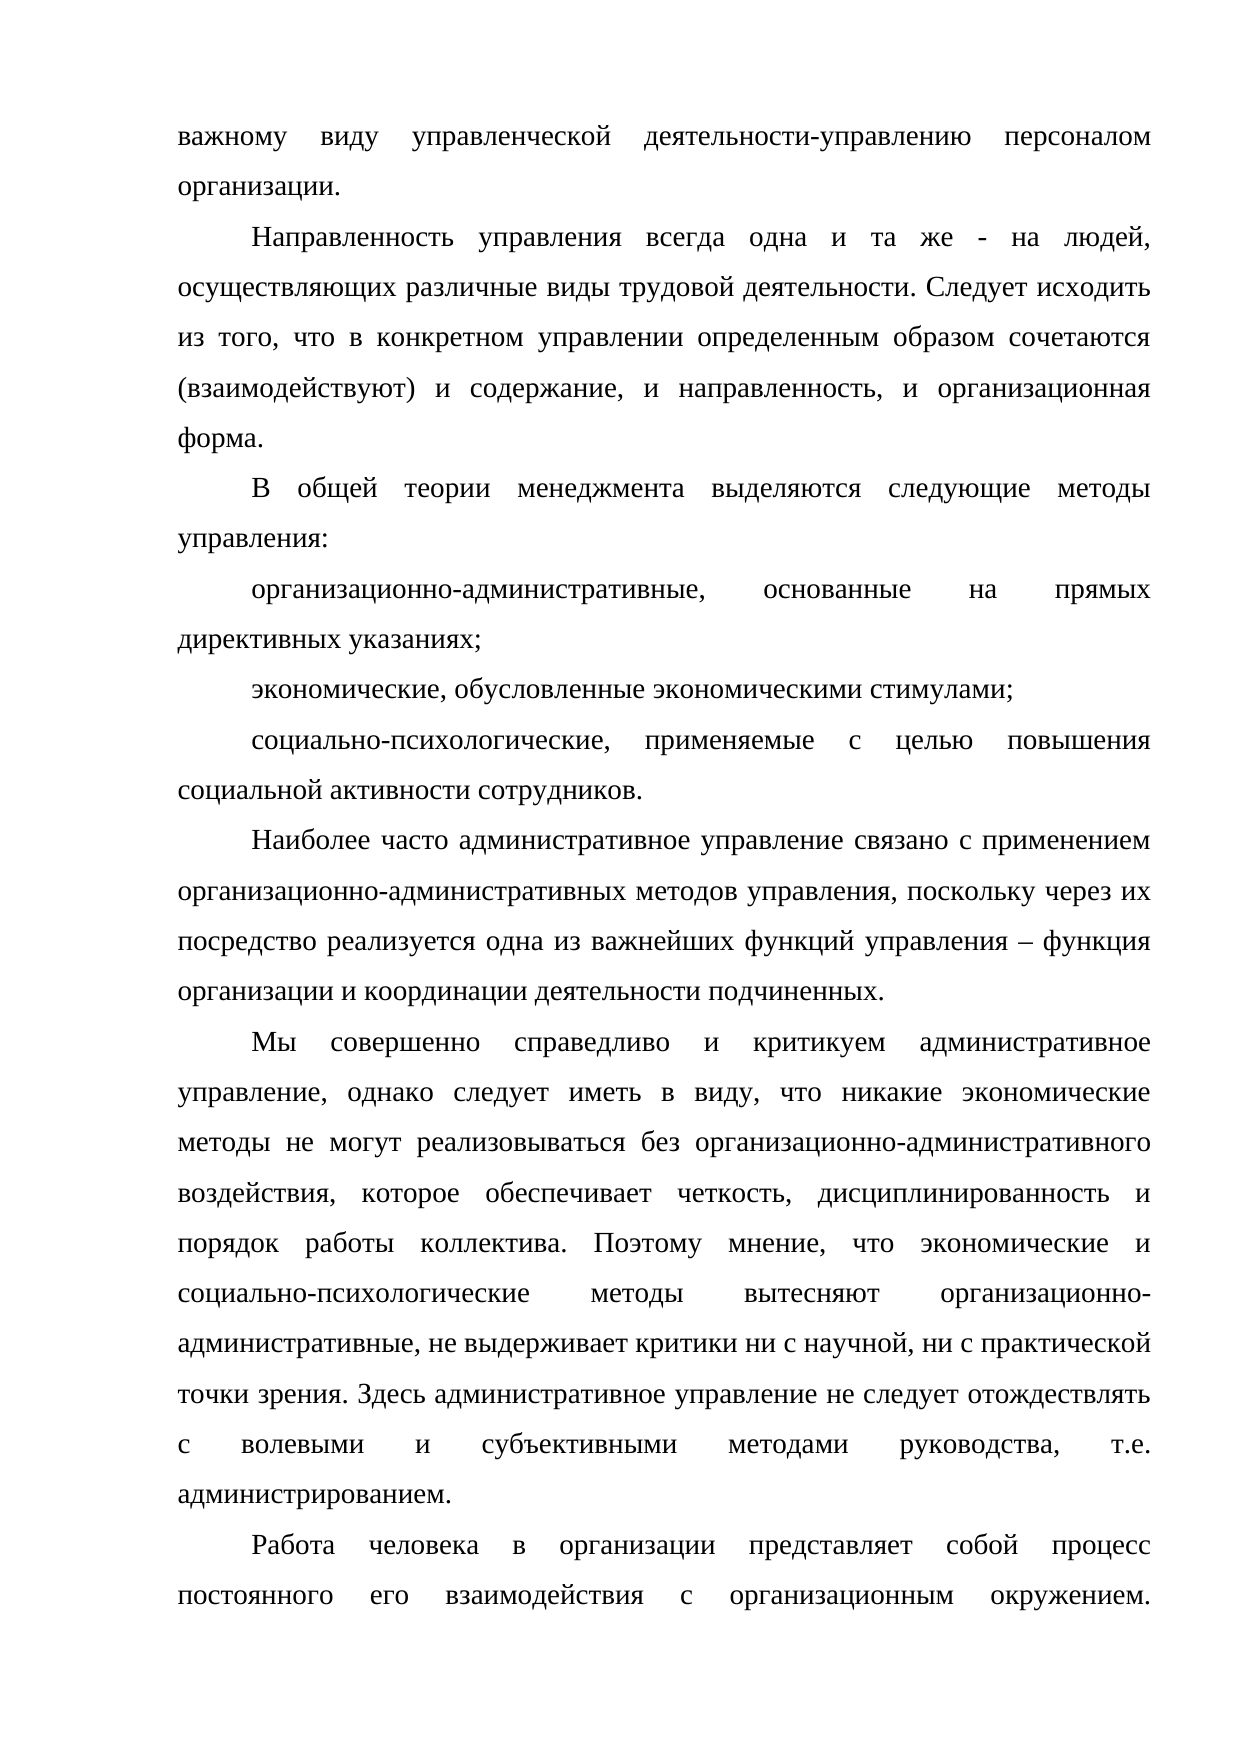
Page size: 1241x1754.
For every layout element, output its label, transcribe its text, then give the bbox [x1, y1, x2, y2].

text Наиболее часто административное управление связано с применением организационно-административных методов управления, поскольку через их посредство реализуется одна из важнейших функций управления – функция организации и координации деятельности подчиненных. [177, 822, 1152, 1007]
text В общей теории менеджмента выделяются следующие методы управления: [177, 470, 1152, 554]
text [177, 118, 1152, 202]
text организационно-административные, основанные на прямых директивных указаниях; [177, 571, 1152, 655]
text экономические, обусловленные экономическими стимулами; [177, 672, 1152, 705]
text Направленность управления всегда одна и та же - на людей, осуществляющих различные виды трудовой деятельности. Следует исходить из того, что в конкретном управлении определенным образом сочетаются (взаимодействуют) и содержание, и направленность, и организационная форма. [177, 219, 1152, 453]
text Мы совершенно справедливо и критикуем административное управление, однако следует иметь в виду, что никакие экономические методы не могут реализовываться без организационно-административного воздействия, которое обеспечивает четкость, дисциплинированность и порядок работы коллектива. Поэтому мнение, что экономические и социально-психологические методы вытесняют организационно-административные, не выдерживает критики ни с научной, ни с практической точки зрения. Здесь административное управление не следует отождествлять с волевыми и субъективными методами руководства, т.е. администрированием. [177, 1024, 1152, 1510]
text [177, 1527, 1152, 1611]
text социально-психологические, применяемые с целью повышения социальной активности сотрудников. [177, 722, 1152, 806]
